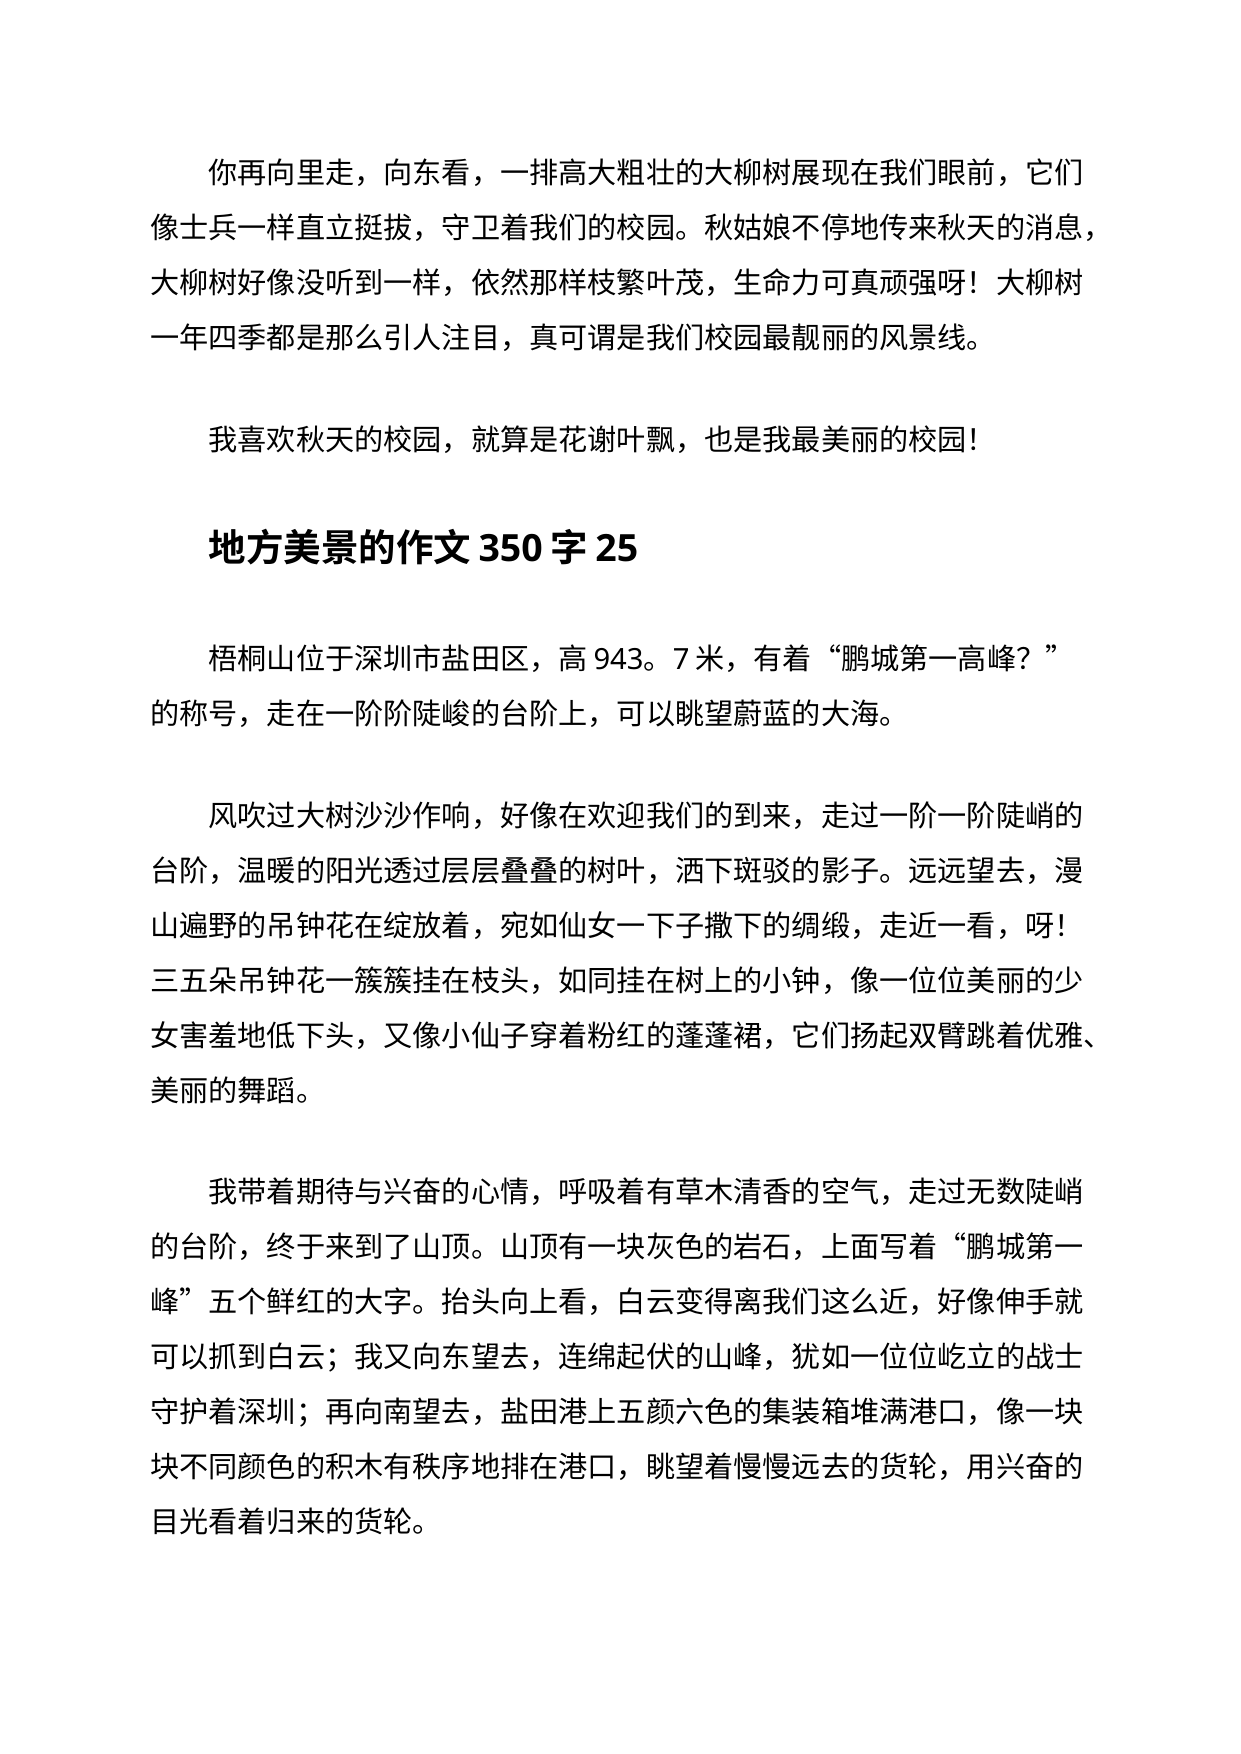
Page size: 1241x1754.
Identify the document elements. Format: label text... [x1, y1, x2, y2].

text 我带着期待与兴奋的心情，呼吸着有草木清香的空气，走过无数陡峭的台阶，终于来到了山顶。山顶有一块灰色的岩石，上面写着“鹏城第一峰”五个鲜红的大字。抬头向上看，白云变得离我们这么近，好像伸手就可以抓到白云；我又向东望去，连绵起伏的山峰，犹如一位位屹立的战士守护着深圳；再向南望去，盐田港上五颜六色的集装箱堆满港口，像一块块不同颜色的积木有秩序地排在港口，眺望着慢慢远去的货轮，用兴奋的目光看着归来的货轮。 [150, 1169, 1090, 1541]
text 地方美景的作文350字25 [150, 518, 1090, 573]
text 我喜欢秋天的校园，就算是花谢叶飘，也是我最美丽的校园！ [150, 416, 1090, 459]
text 风吹过大树沙沙作响，好像在欢迎我们的到来，走过一阶一阶陡峭的台阶，温暖的阳光透过层层叠叠的树叶，洒下斑驳的影子。远远望去，漫山遍野的吊钟花在绽放着，宛如仙女一下子撒下的绸缎，走近一看，呀！三五朵吊钟花一簇簇挂在枝头，如同挂在树上的小钟，像一位位美丽的少女害羞地低下头，又像小仙子穿着粉红的蓬蓬裙，它们扬起双臂跳着优雅、美丽的舞蹈。 [150, 793, 1090, 1109]
text 梧桐山位于深圳市盐田区，高943。7米，有着“鹏城第一高峰？”的称号，走在一阶阶陡峻的台阶上，可以眺望蔚蓝的大海。 [150, 636, 1090, 733]
text 你再向里走，向东看，一排高大粗壮的大柳树展现在我们眼前，它们像士兵一样直立挺拔，守卫着我们的校园。秋姑娘不停地传来秋天的消息，大柳树好像没听到一样，依然那样枝繁叶茂，生命力可真顽强呀！大柳树一年四季都是那么引人注目，真可谓是我们校园最靓丽的风景线。 [150, 150, 1090, 357]
